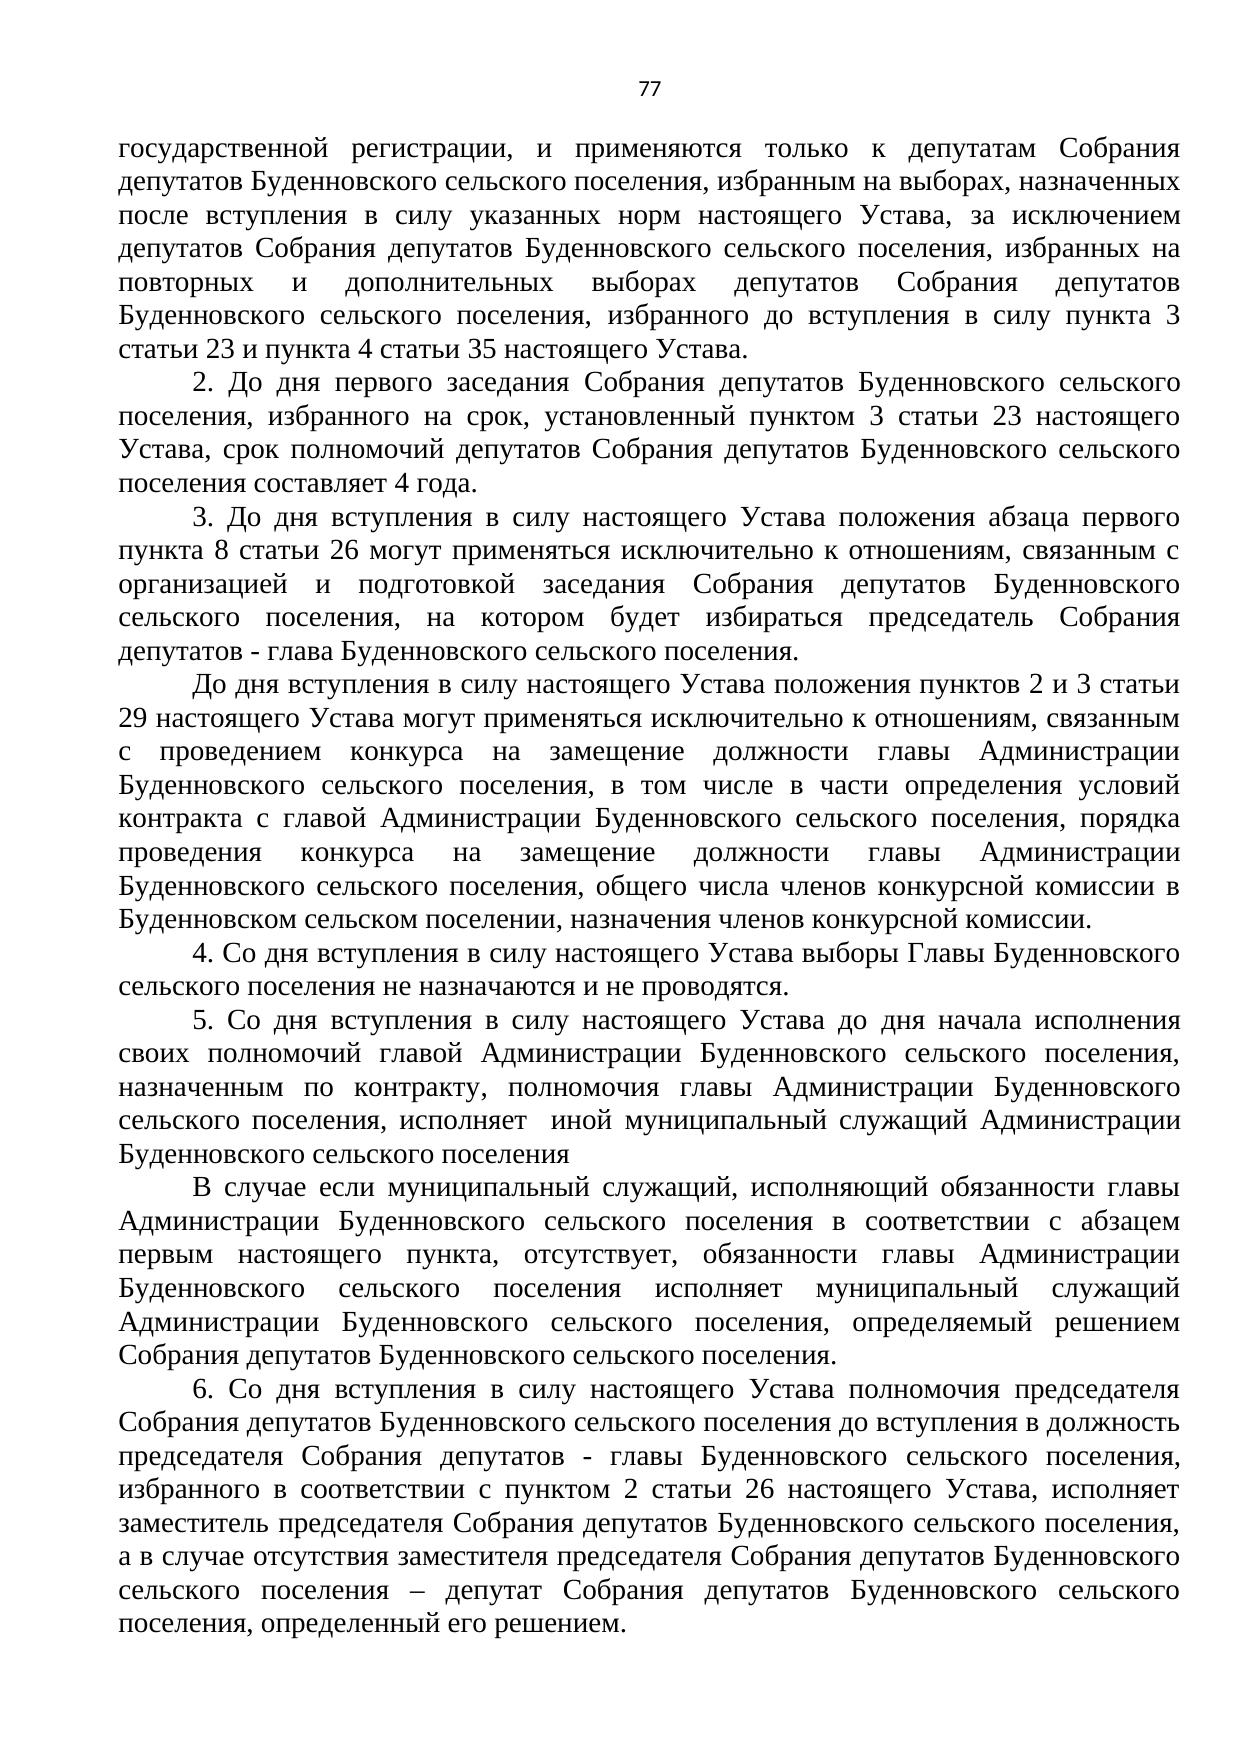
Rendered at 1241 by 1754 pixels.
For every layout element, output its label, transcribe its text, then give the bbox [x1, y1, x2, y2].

text 6. Со дня вступления в силу настоящего Устава полномочия председателя Собрания депутатов Буденновского сельского поселения до вступления в должность председателя Собрания депутатов - главы Буденновского сельского поселения, избранного в соответствии с пунктом 2 статьи 26 настоящего Устава, исполняет заместитель председателя Собрания депутатов Буденновского сельского поселения, а в случае отсутствия заместителя председателя Собрания депутатов Буденновского сельского поселения – депутат Собрания депутатов Буденновского сельского поселения, определенный его решением. [118, 1371, 1181, 1639]
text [118, 130, 1181, 364]
text В случае если муниципальный служащий, исполняющий обязанности главы Администрации Буденновского сельского поселения в соответствии с абзацем первым настоящего пункта, отсутствует, обязанности главы Администрации Буденновского сельского поселения исполняет муниципальный служащий Администрации Буденновского сельского поселения, определяемый решением Собрания депутатов Буденновского сельского поселения. [118, 1169, 1181, 1371]
text 3. До дня вступления в силу настоящего Устава положения абзаца первого пункта 8 статьи 26 могут применяться исключительно к отношениям, связанным с организацией и подготовкой заседания Собрания депутатов Буденновского сельского поселения, на котором будет избираться председатель Собрания депутатов - глава Буденновского сельского поселения. [118, 499, 1181, 666]
text 5. Со дня вступления в силу настоящего Устава до дня начала исполнения своих полномочий главой Администрации Буденновского сельского поселения, назначенным по контракту, полномочия главы Администрации Буденновского сельского поселения, исполняет иной муниципальный служащий Администрации Буденновского сельского поселения [118, 1002, 1181, 1169]
text 2. До дня первого заседания Собрания депутатов Буденновского сельского поселения, избранного на срок, установленный пунктом 3 статьи 23 настоящего Устава, срок полномочий депутатов Собрания депутатов Буденновского сельского поселения составляет 4 года. [118, 364, 1181, 499]
text 4. Со дня вступления в силу настоящего Устава выборы Главы Буденновского сельского поселения не назначаются и не проводятся. [118, 935, 1181, 1002]
text До дня вступления в силу настоящего Устава положения пунктов 2 и 3 статьи 29 настоящего Устава могут применяться исключительно к отношениям, связанным с проведением конкурса на замещение должности главы Администрации Буденновского сельского поселения, в том числе в части определения условий контракта с главой Администрации Буденновского сельского поселения, порядка проведения конкурса на замещение должности главы Администрации Буденновского сельского поселения, общего числа членов конкурсной комиссии в Буденновском сельском поселении, назначения членов конкурсной комиссии. [118, 666, 1181, 935]
